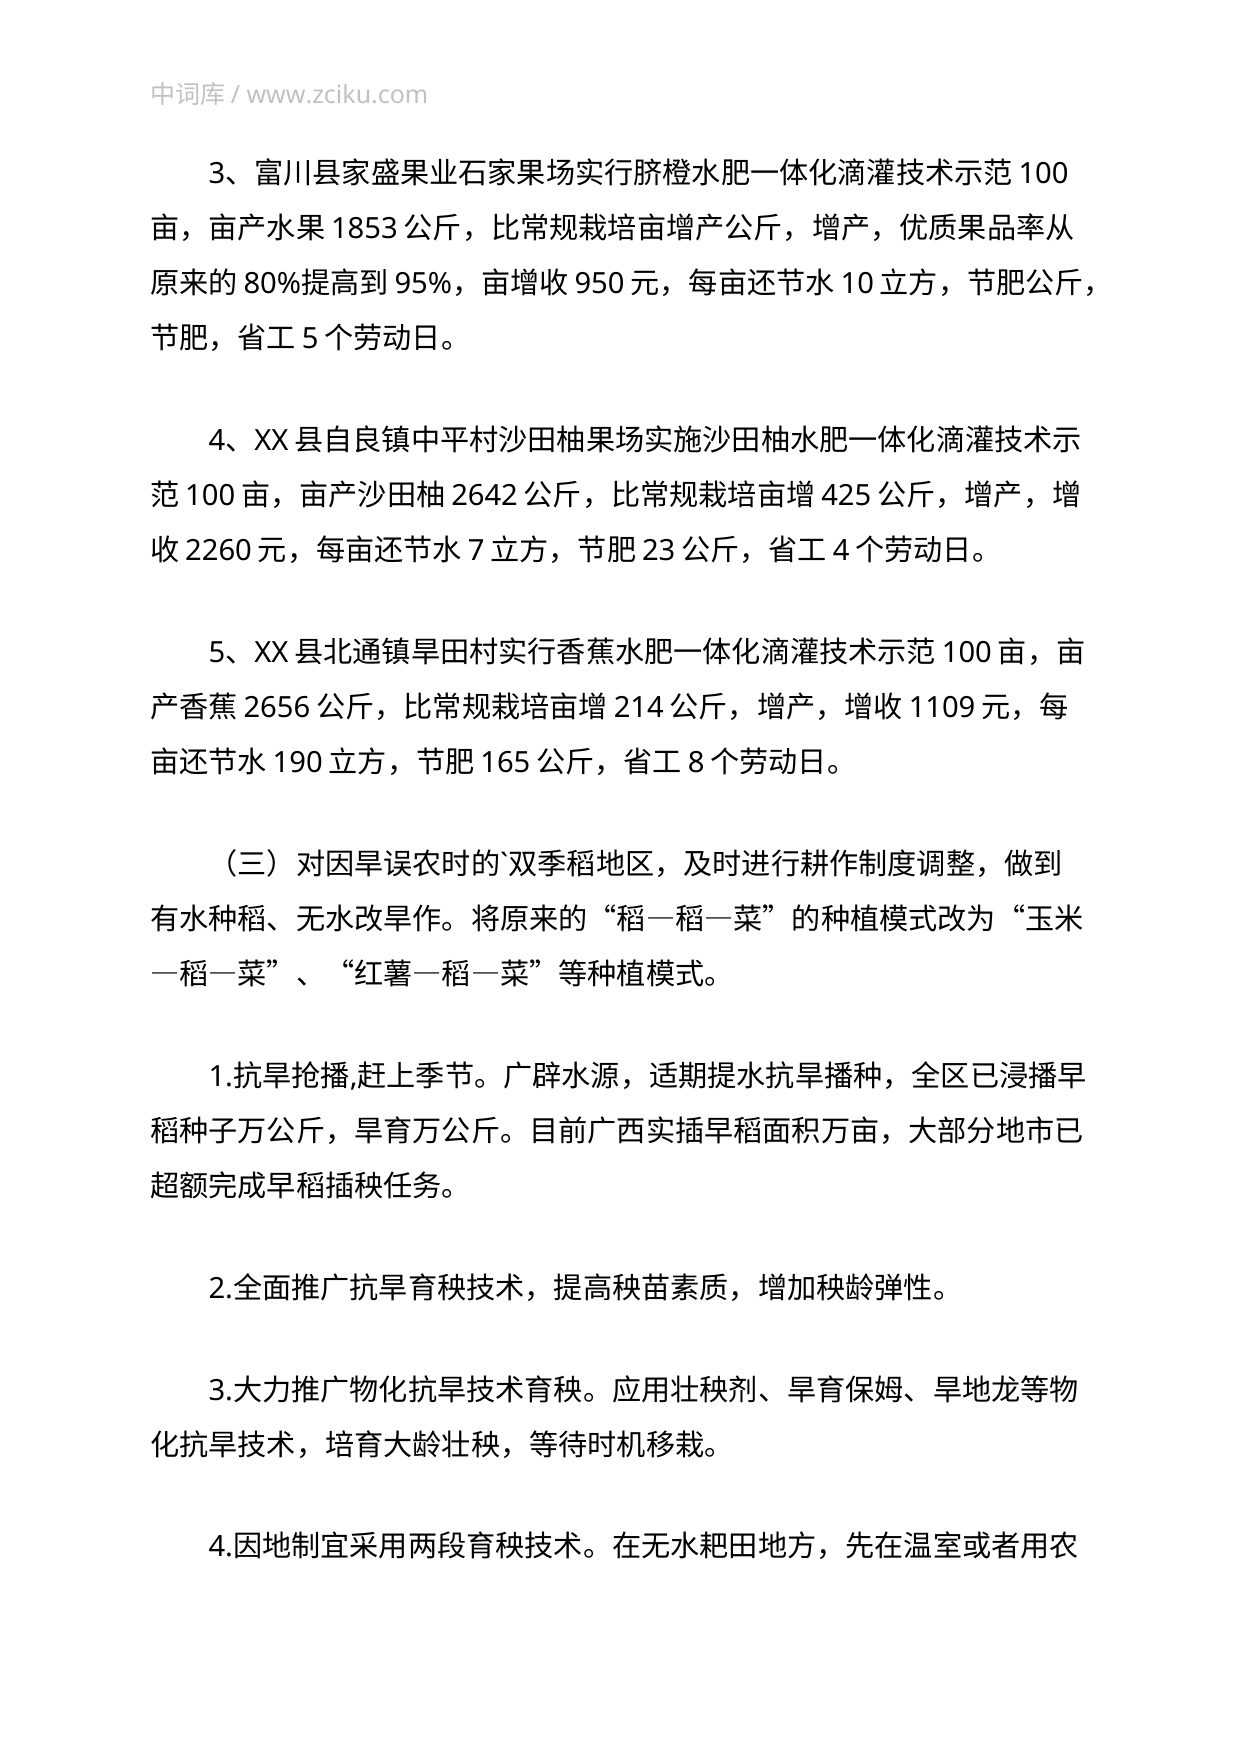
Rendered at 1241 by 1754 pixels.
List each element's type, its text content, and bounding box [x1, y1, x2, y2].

text 4、XX县自良镇中平村沙田柚果场实施沙田柚水肥一体化滴灌技术示范100亩，亩产沙田柚2642公斤，比常规栽培亩增425公斤，增产，增收2260元，每亩还节水7立方，节肥23公斤，省工4个劳动日。 [150, 417, 1090, 569]
text （三）对因旱误农时的`双季稻地区，及时进行耕作制度调整，做到有水种稻、无水改旱作。将原来的“稻—稻—菜”的种植模式改为“玉米—稻—菜”、“红薯—稻—菜”等种植模式。 [150, 841, 1090, 993]
text 5、XX县北通镇旱田村实行香蕉水肥一体化滴灌技术示范100亩，亩产香蕉2656公斤，比常规栽培亩增214公斤，增产，增收1109元，每亩还节水190立方，节肥165公斤，省工8个劳动日。 [150, 629, 1090, 781]
text 2.全面推广抗旱育秧技术，提高秧苗素质，增加秧龄弹性。 [150, 1264, 1090, 1307]
text 3、富川县家盛果业石家果场实行脐橙水肥一体化滴灌技术示范100亩，亩产水果1853公斤，比常规栽培亩增产公斤，增产，优质果品率从原来的80%提高到95%，亩增收950元，每亩还节水10立方，节肥公斤，节肥，省工5个劳动日。 [150, 150, 1090, 357]
text 1.抗旱抢播,赶上季节。广辟水源，适期提水抗旱播种，全区已浸播早稻种子万公斤，旱育万公斤。目前广西实插早稻面积万亩，大部分地市已超额完成早稻插秧任务。 [150, 1053, 1090, 1205]
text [150, 1523, 1090, 1565]
text 3.大力推广物化抗旱技术育秧。应用壮秧剂、旱育保姆、旱地龙等物化抗旱技术，培育大龄壮秧，等待时机移栽。 [150, 1366, 1090, 1463]
